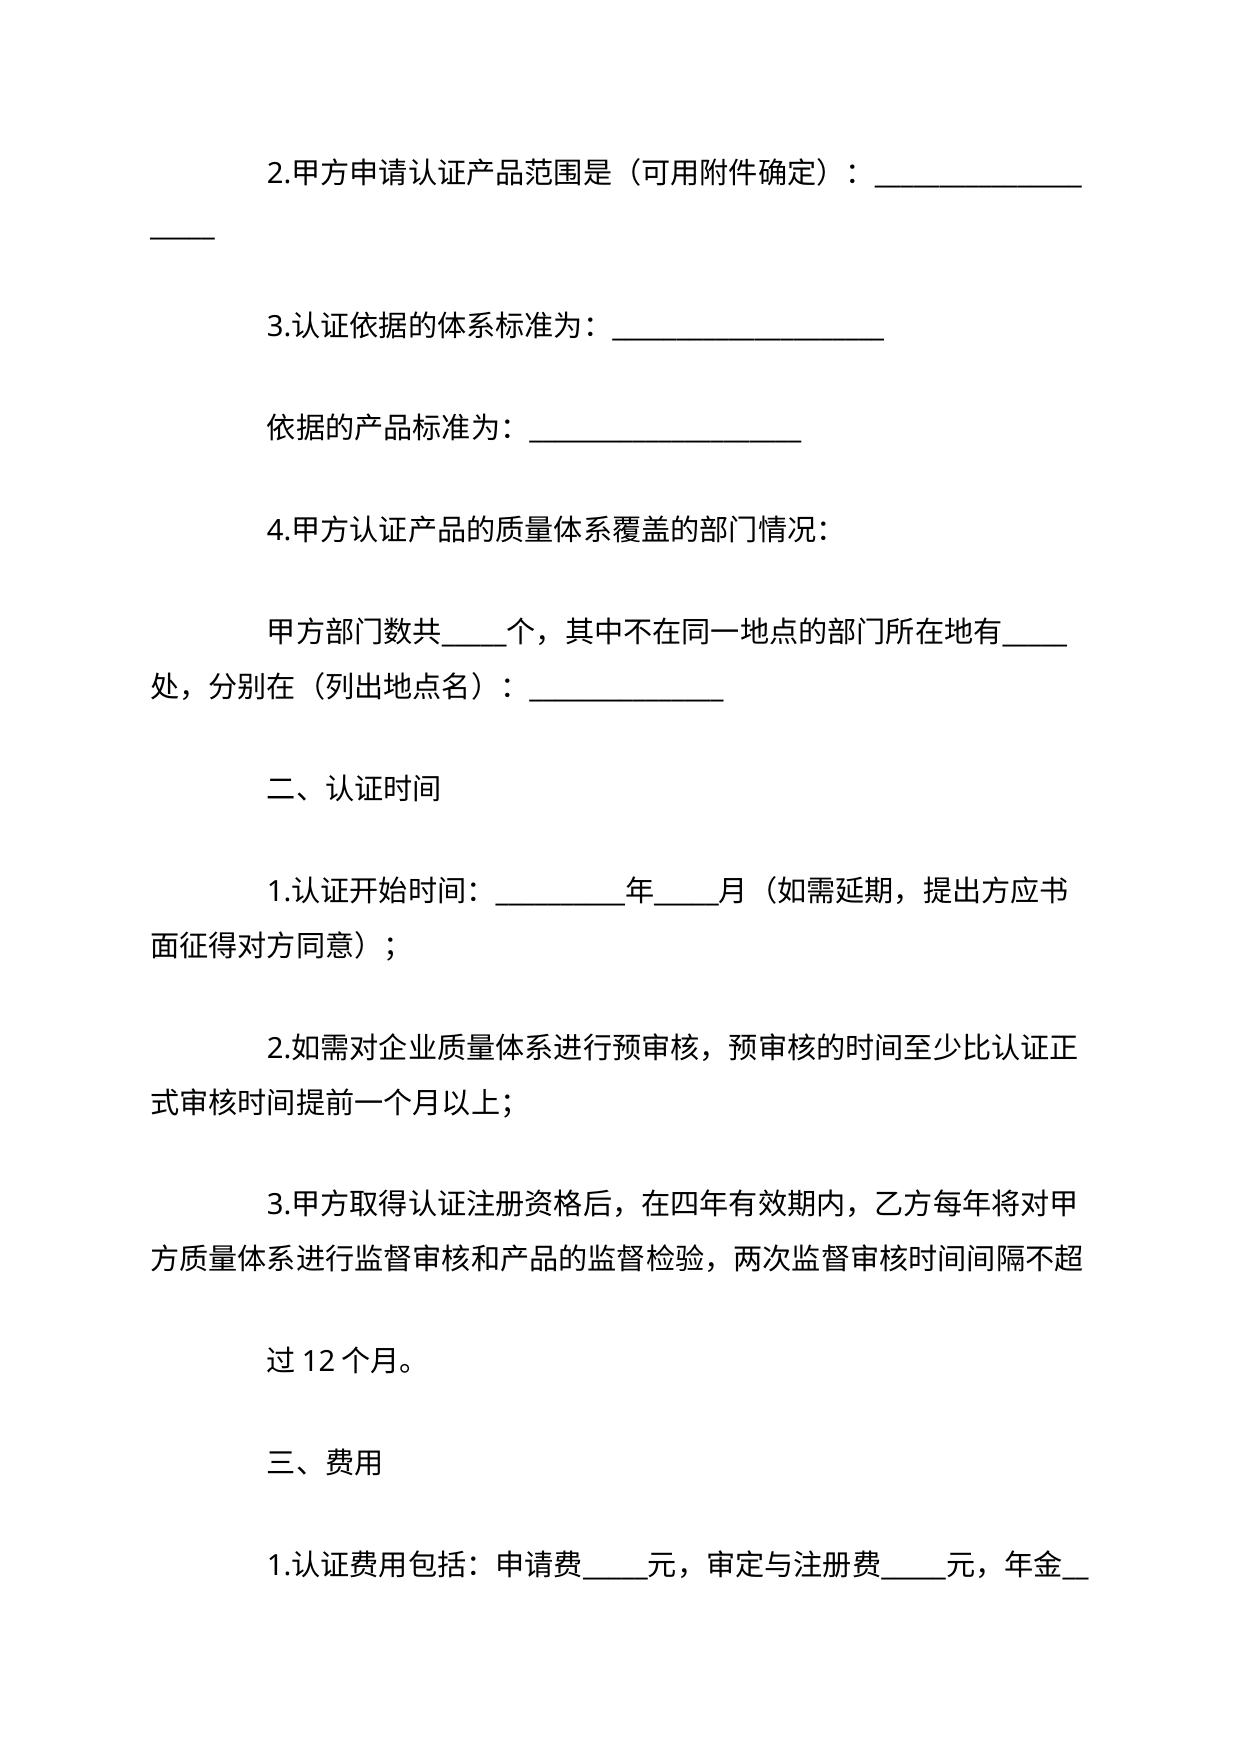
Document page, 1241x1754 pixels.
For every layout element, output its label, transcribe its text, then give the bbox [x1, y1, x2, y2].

text 3.甲方取得认证注册资格后，在四年有效期内，乙方每年将对甲方质量体系进行监督审核和产品的监督检验，两次监督审核时间间隔不超 [150, 1181, 1090, 1278]
text 二、认证时间 [150, 766, 1090, 808]
text 甲方部门数共_____个，其中不在同一地点的部门所在地有_____处，分别在（列出地点名）：_______________ [150, 609, 1090, 706]
text 过12个月。 [150, 1338, 1090, 1380]
text 1.认证开始时间：__________年_____月（如需延期，提出方应书面征得对方同意）； [150, 867, 1090, 965]
text 4.甲方认证产品的质量体系覆盖的部门情况： [150, 507, 1090, 549]
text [150, 1541, 1090, 1584]
text 三、费用 [150, 1440, 1090, 1482]
text 2.甲方申请认证产品范围是（可用附件确定）：_____________________ [150, 150, 1090, 244]
text 2.如需对企业质量体系进行预审核，预审核的时间至少比认证正式审核时间提前一个月以上； [150, 1024, 1090, 1121]
text 依据的产品标准为：_____________________ [150, 405, 1090, 447]
text 3.认证依据的体系标准为：_____________________ [150, 303, 1090, 345]
